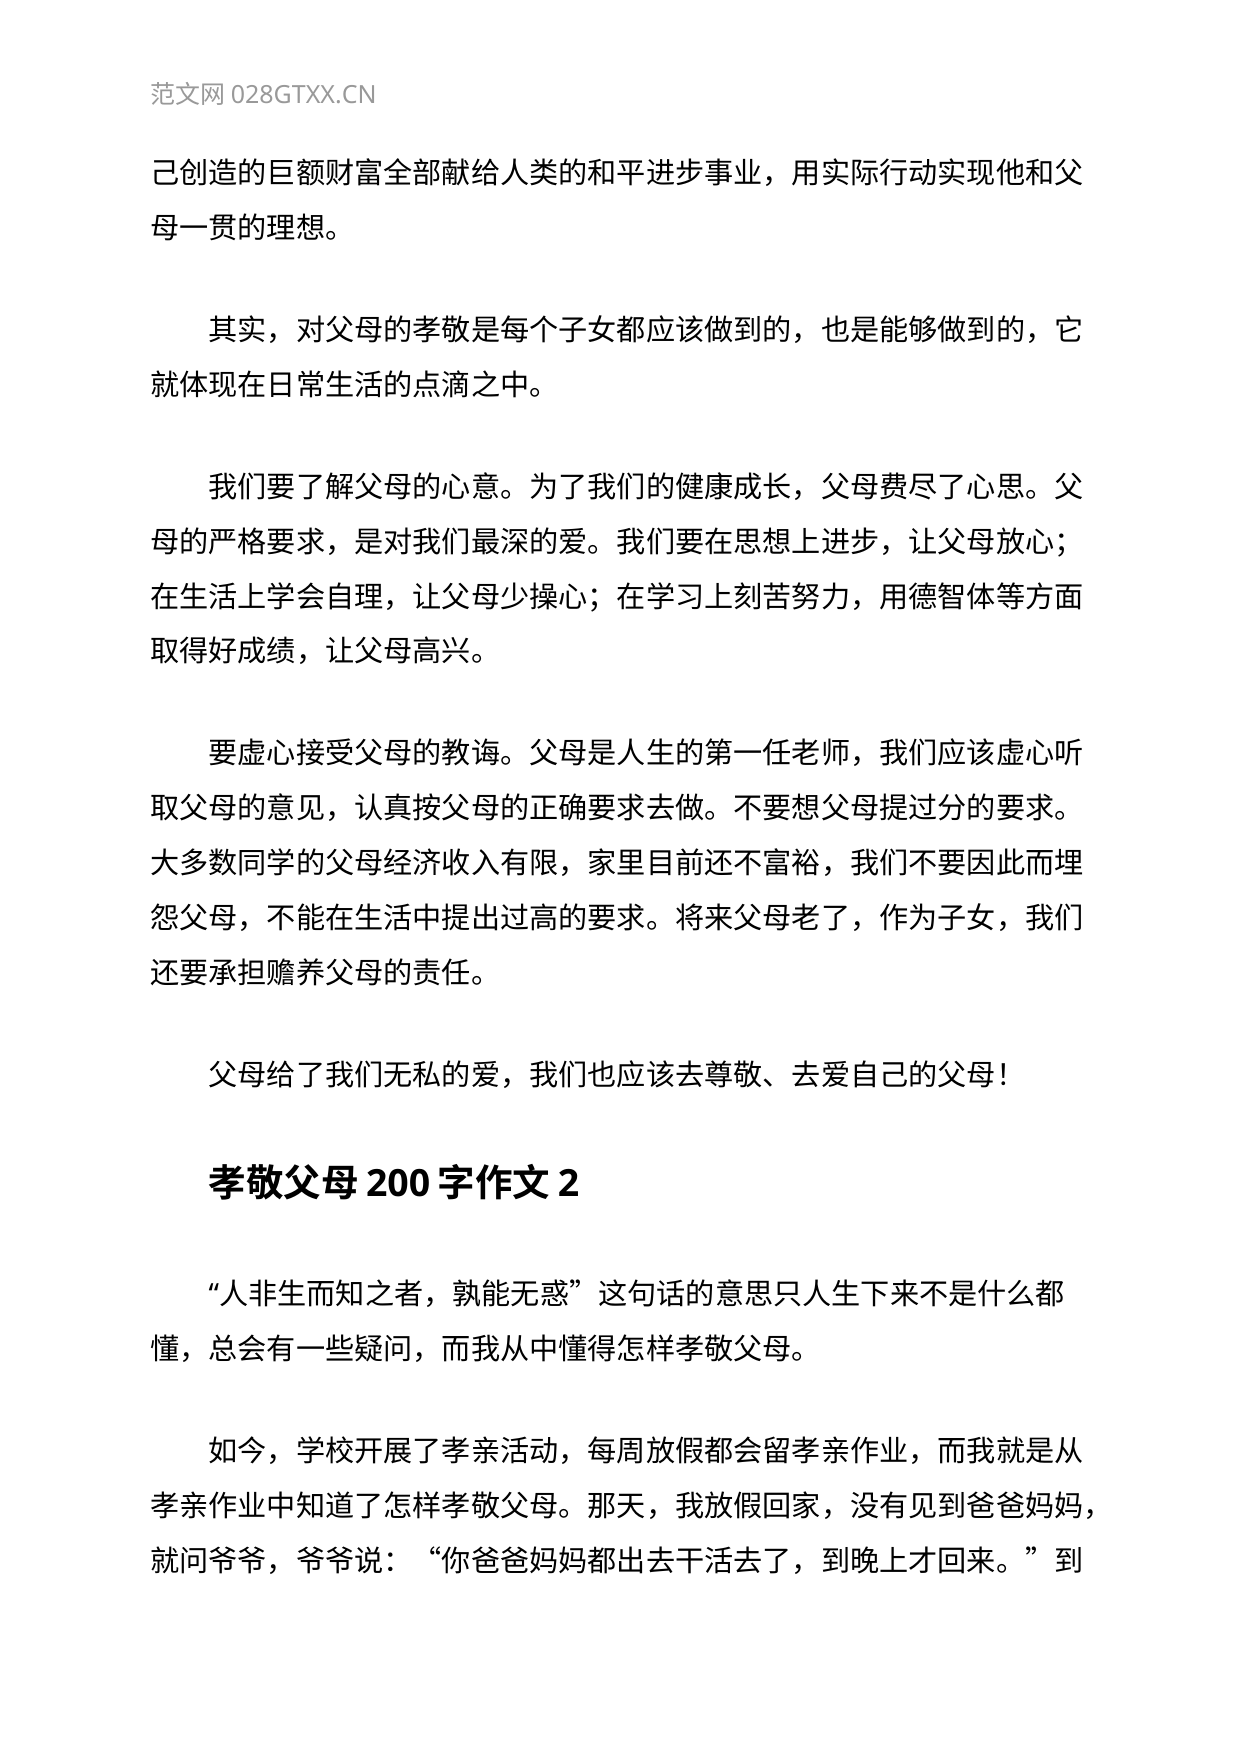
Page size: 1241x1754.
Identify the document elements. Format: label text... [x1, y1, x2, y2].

text 其实，对父母的孝敬是每个子女都应该做到的，也是能够做到的，它就体现在日常生活的点滴之中。 [150, 307, 1090, 404]
text 父母给了我们无私的爱，我们也应该去尊敬、去爱自己的父母！ [150, 1051, 1090, 1093]
text 孝敬父母200字作文2 [150, 1153, 1090, 1207]
text “人非生而知之者，孰能无惑”这句话的意思只人生下来不是什么都懂，总会有一些疑问，而我从中懂得怎样孝敬父母。 [150, 1271, 1090, 1368]
text 我们要了解父母的心意。为了我们的健康成长，父母费尽了心思。父母的严格要求，是对我们最深的爱。我们要在思想上进步，让父母放心；在生活上学会自理，让父母少操心；在学习上刻苦努力，用德智体等方面取得好成绩，让父母高兴。 [150, 463, 1090, 670]
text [150, 150, 1090, 247]
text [150, 1427, 1090, 1579]
text 要虚心接受父母的教诲。父母是人生的第一任老师，我们应该虚心听取父母的意见，认真按父母的正确要求去做。不要想父母提过分的要求。大多数同学的父母经济收入有限，家里目前还不富裕，我们不要因此而埋怨父母，不能在生活中提出过高的要求。将来父母老了，作为子女，我们还要承担赡养父母的责任。 [150, 730, 1090, 992]
